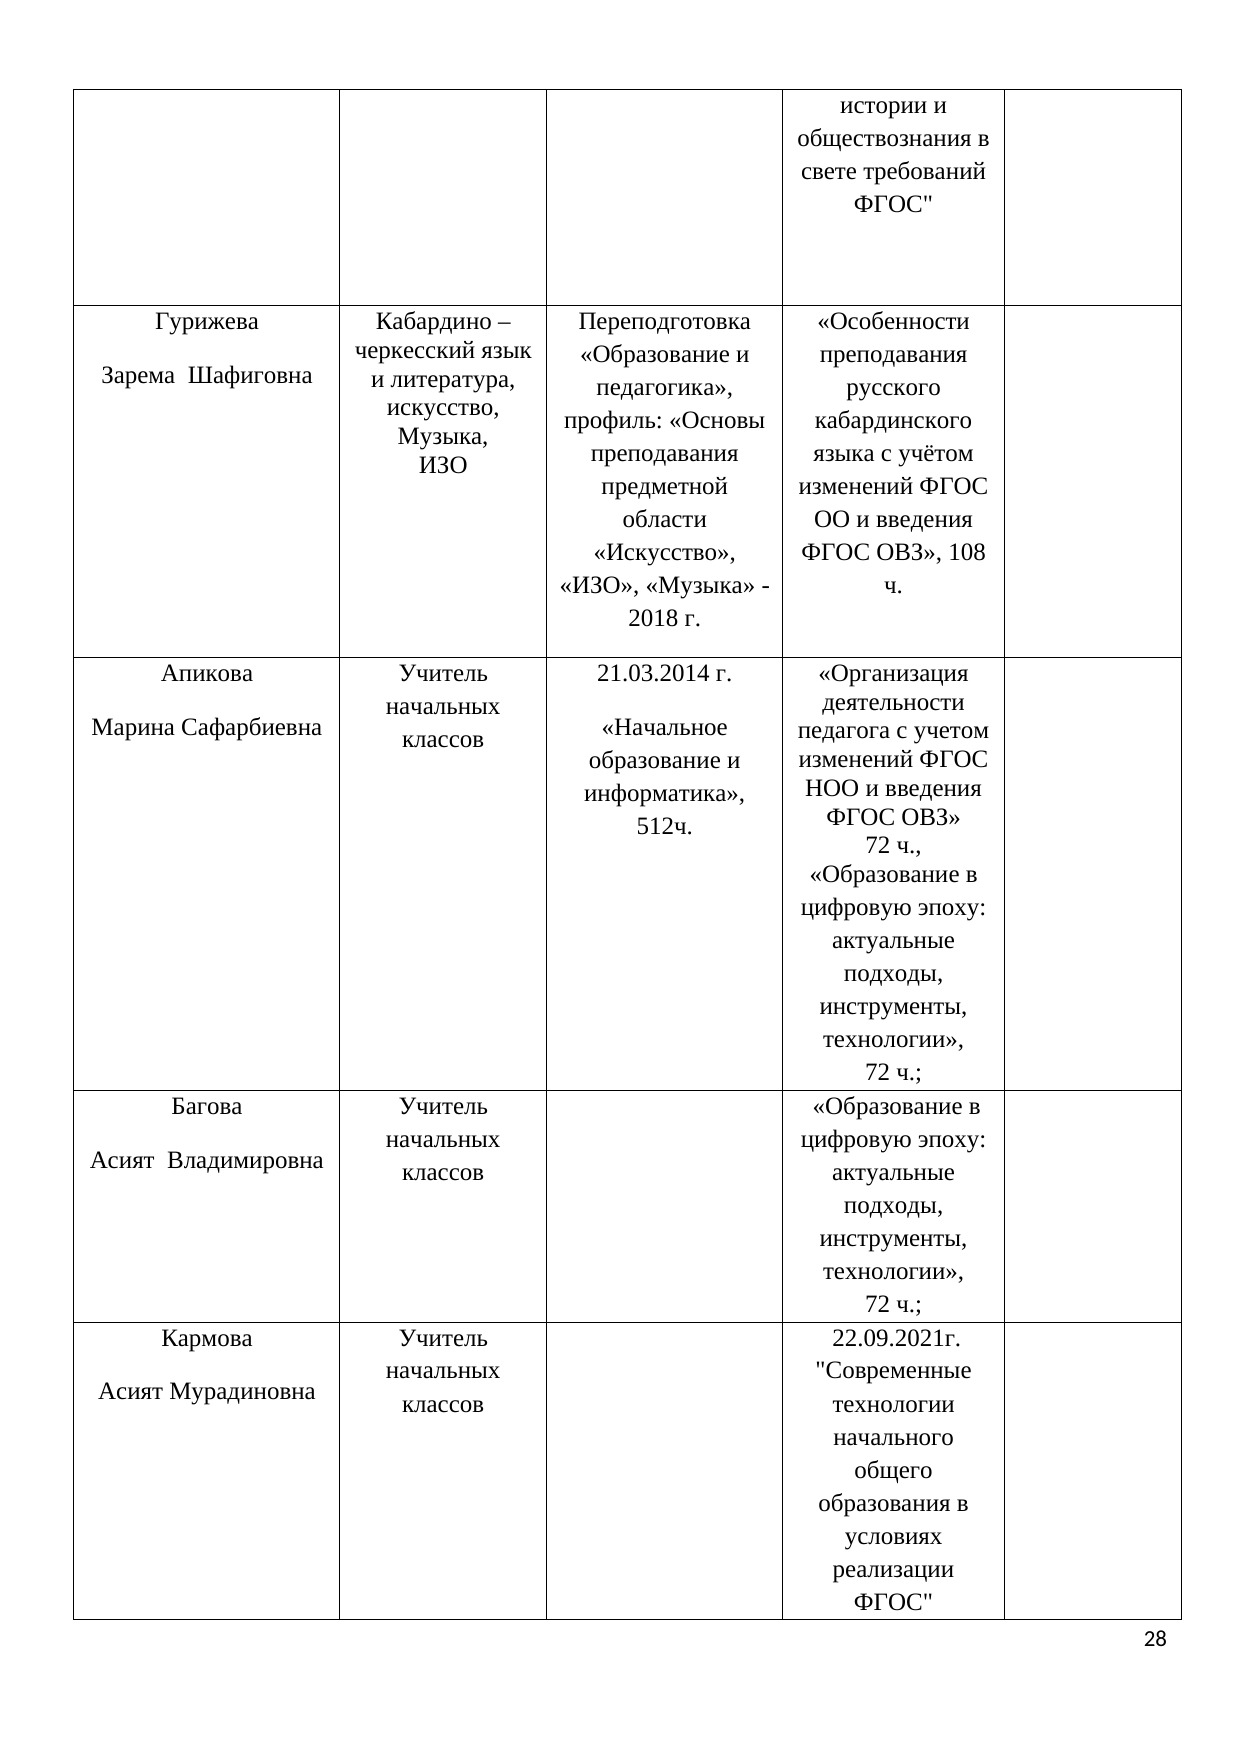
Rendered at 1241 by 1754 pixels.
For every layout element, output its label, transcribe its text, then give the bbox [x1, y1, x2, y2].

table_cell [1005, 90, 1181, 305]
table_cell [1005, 658, 1181, 1090]
table_cell [1005, 1323, 1181, 1619]
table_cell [783, 90, 1004, 305]
table_cell [547, 1323, 782, 1619]
table_cell [1005, 1091, 1181, 1322]
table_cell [340, 90, 546, 305]
table_cell Гурижева Зарема Шафиговна [74, 306, 339, 657]
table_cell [783, 1323, 1004, 1619]
table_cell «Особенности преподавания русского кабардинского языка с учётом изменений ФГОС ОО и введения ФГОС ОВЗ», 108 ч. [783, 306, 1004, 657]
table_cell Учитель начальных классов [340, 658, 546, 1090]
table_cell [340, 1323, 546, 1619]
table_cell Багова Асият Владимировна [74, 1091, 339, 1322]
table_cell Апикова Марина Сафарбиевна [74, 658, 339, 1090]
table_cell Учитель начальных классов [340, 1091, 546, 1322]
table_cell 21.03.2014 г. «Начальное образование и информатика», 512ч. [547, 658, 782, 1090]
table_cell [74, 90, 339, 305]
table_cell [1005, 306, 1181, 657]
table_cell Переподготовка «Образование и педагогика», профиль: «Основы преподавания предметной области «Искусство», «ИЗО», «Музыка» - 2018 г. [547, 306, 782, 657]
table_cell [547, 90, 782, 305]
table_cell [547, 1091, 782, 1322]
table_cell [74, 1323, 339, 1619]
table_cell «Образование в цифровую эпоху: актуальные подходы, инструменты, технологии», 72 ч.; [783, 1091, 1004, 1322]
table_cell Кабардино – черкесский язык и литература, искусство, Музыка, ИЗО [340, 306, 546, 657]
table_cell «Организация деятельности педагога с учетом изменений ФГОС НОО и введения ФГОС ОВЗ» 72 ч., «Образование в цифровую эпоху: актуальные подходы, инструменты, технологии», 72 ч.; [783, 658, 1004, 1090]
